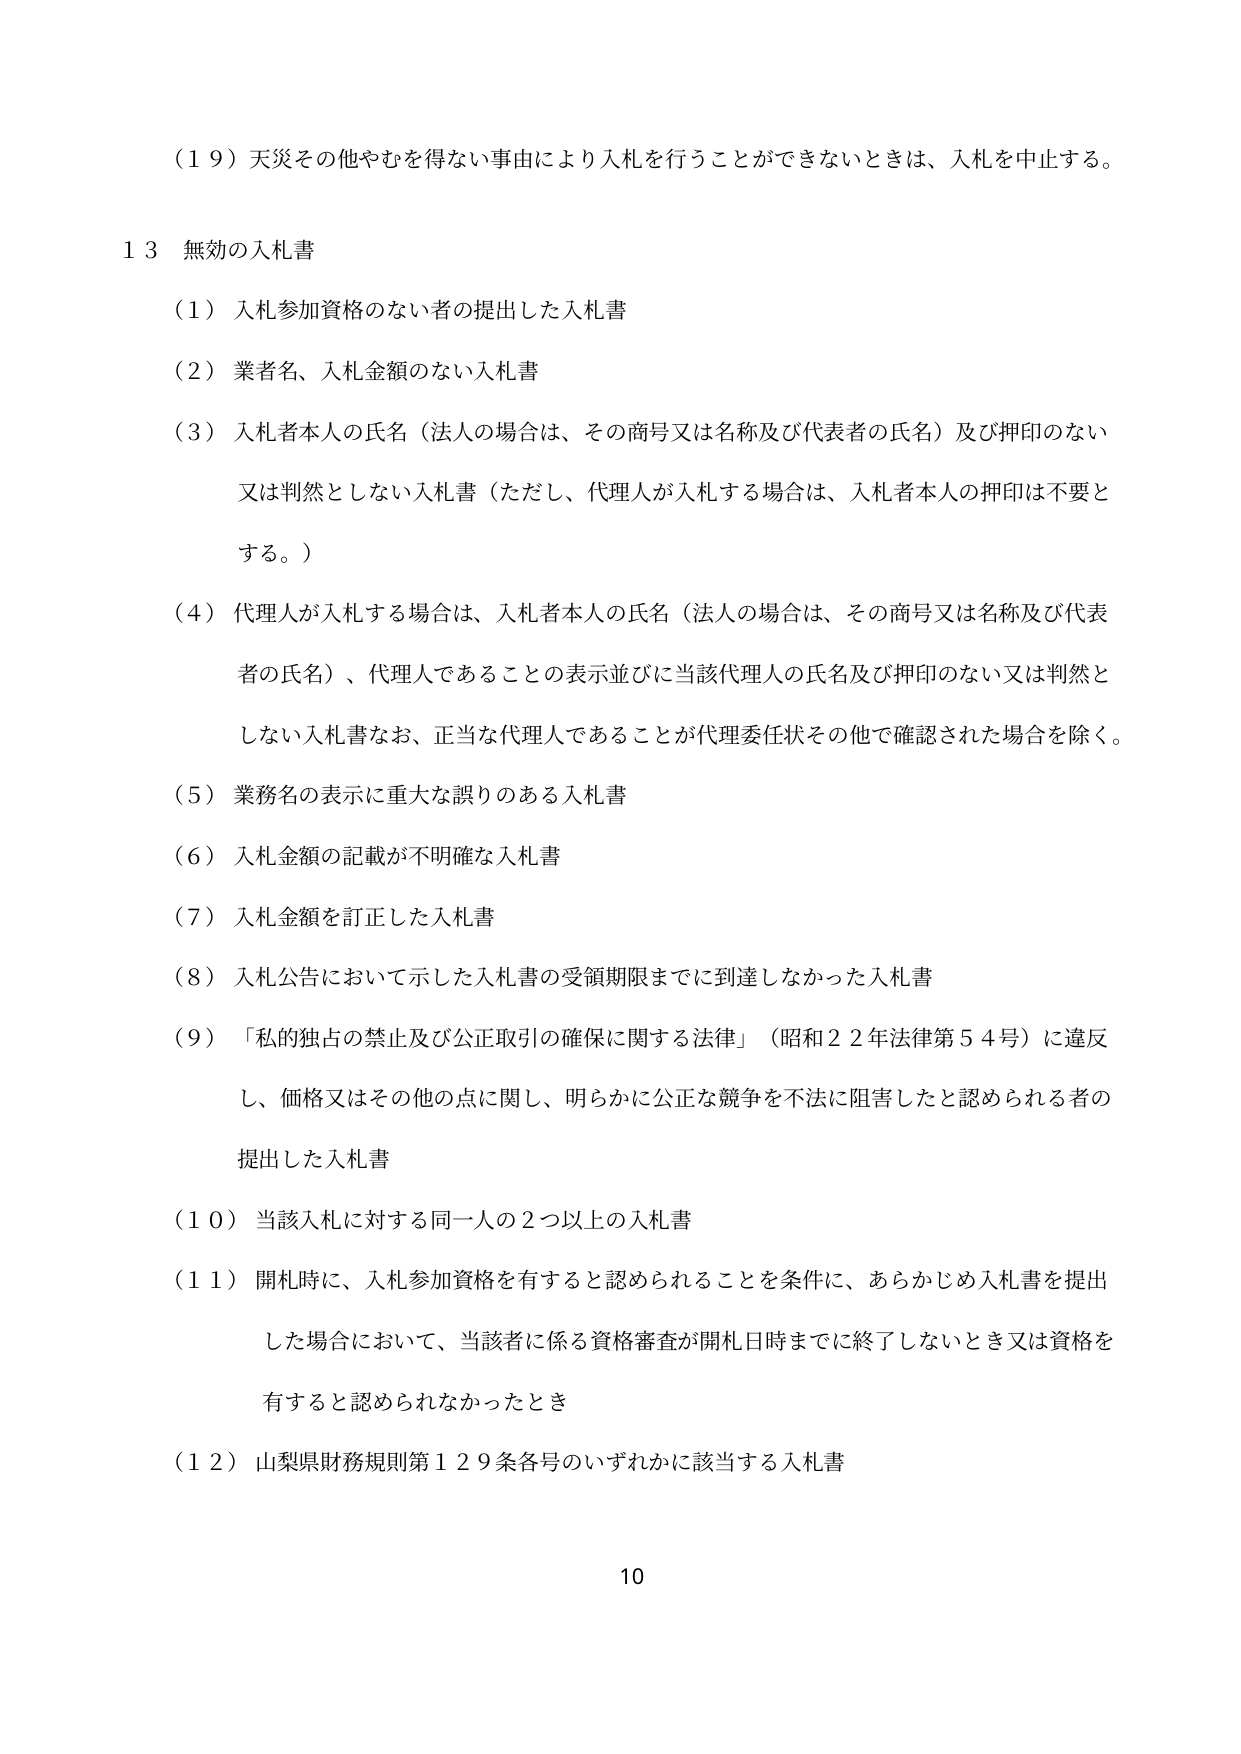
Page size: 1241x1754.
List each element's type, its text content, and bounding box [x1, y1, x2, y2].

list 開札時に、入札参加資格を有すると認められることを条件に、あらかじめ入札書を提出した場合において、当該者に係る資格審査が開札日時までに終了しないとき又は資格を有すると認められなかったとき [162, 1249, 1122, 1431]
list 天災その他やむを得ない事由により入札を行うことができないときは、入札を中止する。 [162, 127, 1122, 188]
list 入札金額の記載が不明確な入札書 [162, 824, 1122, 885]
list 山梨県財務規則第１２９条各号のいずれかに該当する入札書 [162, 1431, 1122, 1491]
list 入札公告において示した入札書の受領期限までに到達しなかった入札書 [162, 946, 1122, 1006]
list 「私的独占の禁止及び公正取引の確保に関する法律」（昭和２２年法律第５４号）に違反し、価格又はその他の点に関し、明らかに公正な競争を不法に阻害したと認められる者の提出した入札書 [162, 1006, 1122, 1188]
list 入札者本人の氏名（法人の場合は、その商号又は名称及び代表者の氏名）及び押印のない又は判然としない入札書（ただし、代理人が入札する場合は、入札者本人の押印は不要とする。） [162, 400, 1122, 582]
subtitle １３ 無効の入札書 [118, 218, 1122, 279]
list 業務名の表示に重大な誤りのある入札書 [162, 764, 1122, 824]
list 入札参加資格のない者の提出した入札書 [162, 279, 1122, 339]
list 当該入札に対する同一人の２つ以上の入札書 [162, 1188, 1122, 1249]
list 業者名、入札金額のない入札書 [162, 339, 1122, 400]
list 入札金額を訂正した入札書 [162, 885, 1122, 946]
list 代理人が入札する場合は、入札者本人の氏名（法人の場合は、その商号又は名称及び代表者の氏名）、代理人であることの表示並びに当該代理人の氏名及び押印のない又は判然としない入札書なお、正当な代理人であることが代理委任状その他で確認された場合を除く。 [162, 582, 1122, 764]
